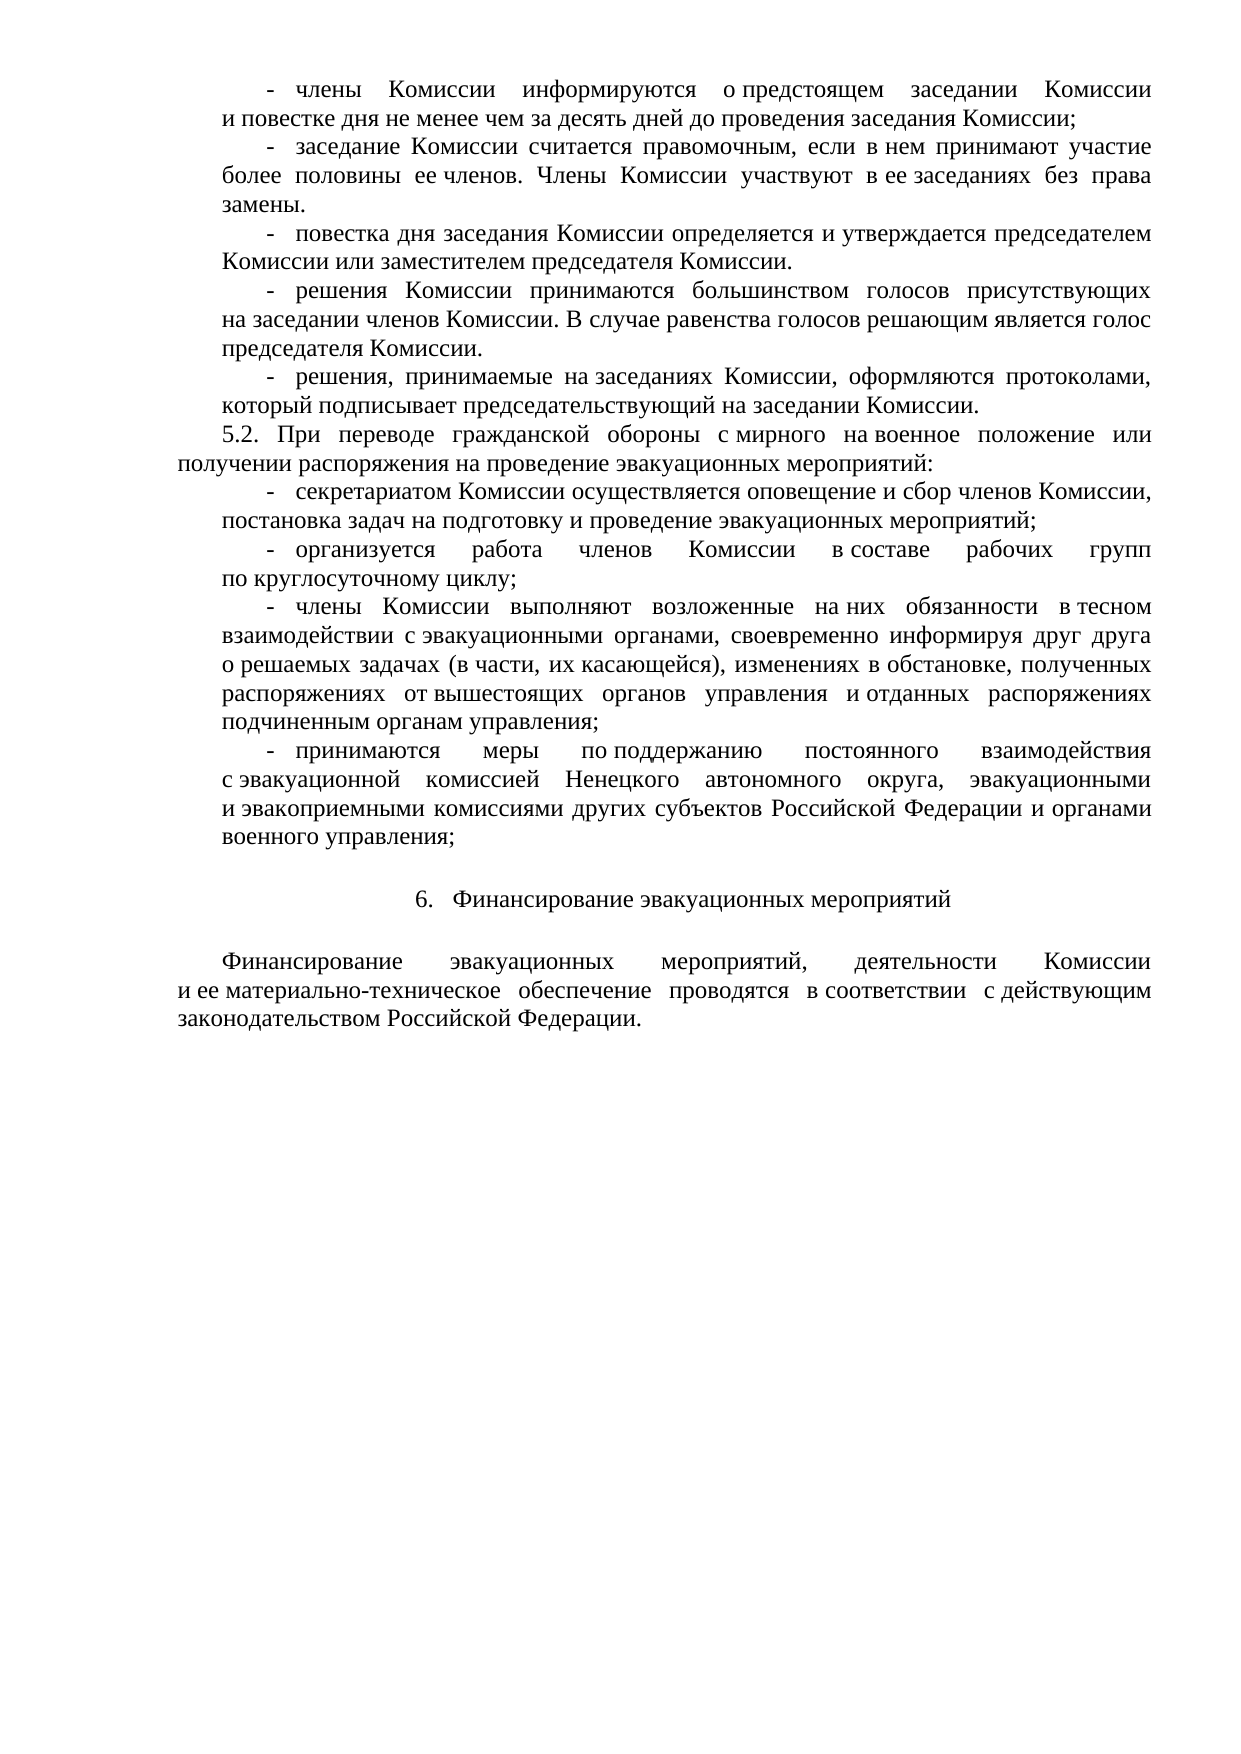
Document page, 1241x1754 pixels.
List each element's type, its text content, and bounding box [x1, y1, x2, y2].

text - члены Комиссии выполняют возложенные на них обязанности в тесном взаимодействии с эвакуационными органами, своевременно информируя друг друга о решаемых задачах (в части, их касающейся), изменениях в обстановке, полученных распоряжениях от вышестоящих органов управления и отданных распоряжениях подчиненным органам управления; [222, 591, 1152, 735]
text 5.2. При переводе гражданской обороны с мирного на военное положение или получении распоряжения на проведение эвакуационных мероприятий: [177, 419, 1152, 476]
text - решения, принимаемые на заседаниях Комиссии, оформляются протоколами, который подписывает председательствующий на заседании Комиссии. [222, 361, 1152, 419]
text - повестка дня заседания Комиссии определяется и утверждается председателем Комиссии или заместителем председателя Комиссии. [222, 218, 1152, 275]
text - решения Комиссии принимаются большинством голосов присутствующих на заседании членов Комиссии. В случае равенства голосов решающим является голос председателя Комиссии. [222, 275, 1152, 361]
text - принимаются меры по поддержанию постоянного взаимодействия с эвакуационной комиссией Ненецкого автономного округа, эвакуационными и эвакоприемными комиссиями других субъектов Российской Федерации и органами военного управления; [222, 735, 1152, 850]
list Финансирование эвакуационных мероприятий [215, 884, 1152, 912]
text - секретариатом Комиссии осуществляется оповещение и сбор членов Комиссии, постановка задач на подготовку и проведение эвакуационных мероприятий; [222, 476, 1152, 534]
text Финансирование эвакуационных мероприятий, деятельности Комиссии и ее материально-техническое обеспечение проводятся в соответствии с действующим законодательством Российской Федерации. [177, 946, 1152, 1032]
text - организуется работа членов Комиссии в составе рабочих групп по круглосуточному циклу; [222, 534, 1152, 591]
text - члены Комиссии информируются о предстоящем заседании Комиссии и повестке дня не менее чем за десять дней до проведения заседания Комиссии; [222, 74, 1152, 131]
text - заседание Комиссии считается правомочным, если в нем принимают участие более половины ее членов. Члены Комиссии участвуют в ее заседаниях без права замены. [222, 131, 1152, 218]
